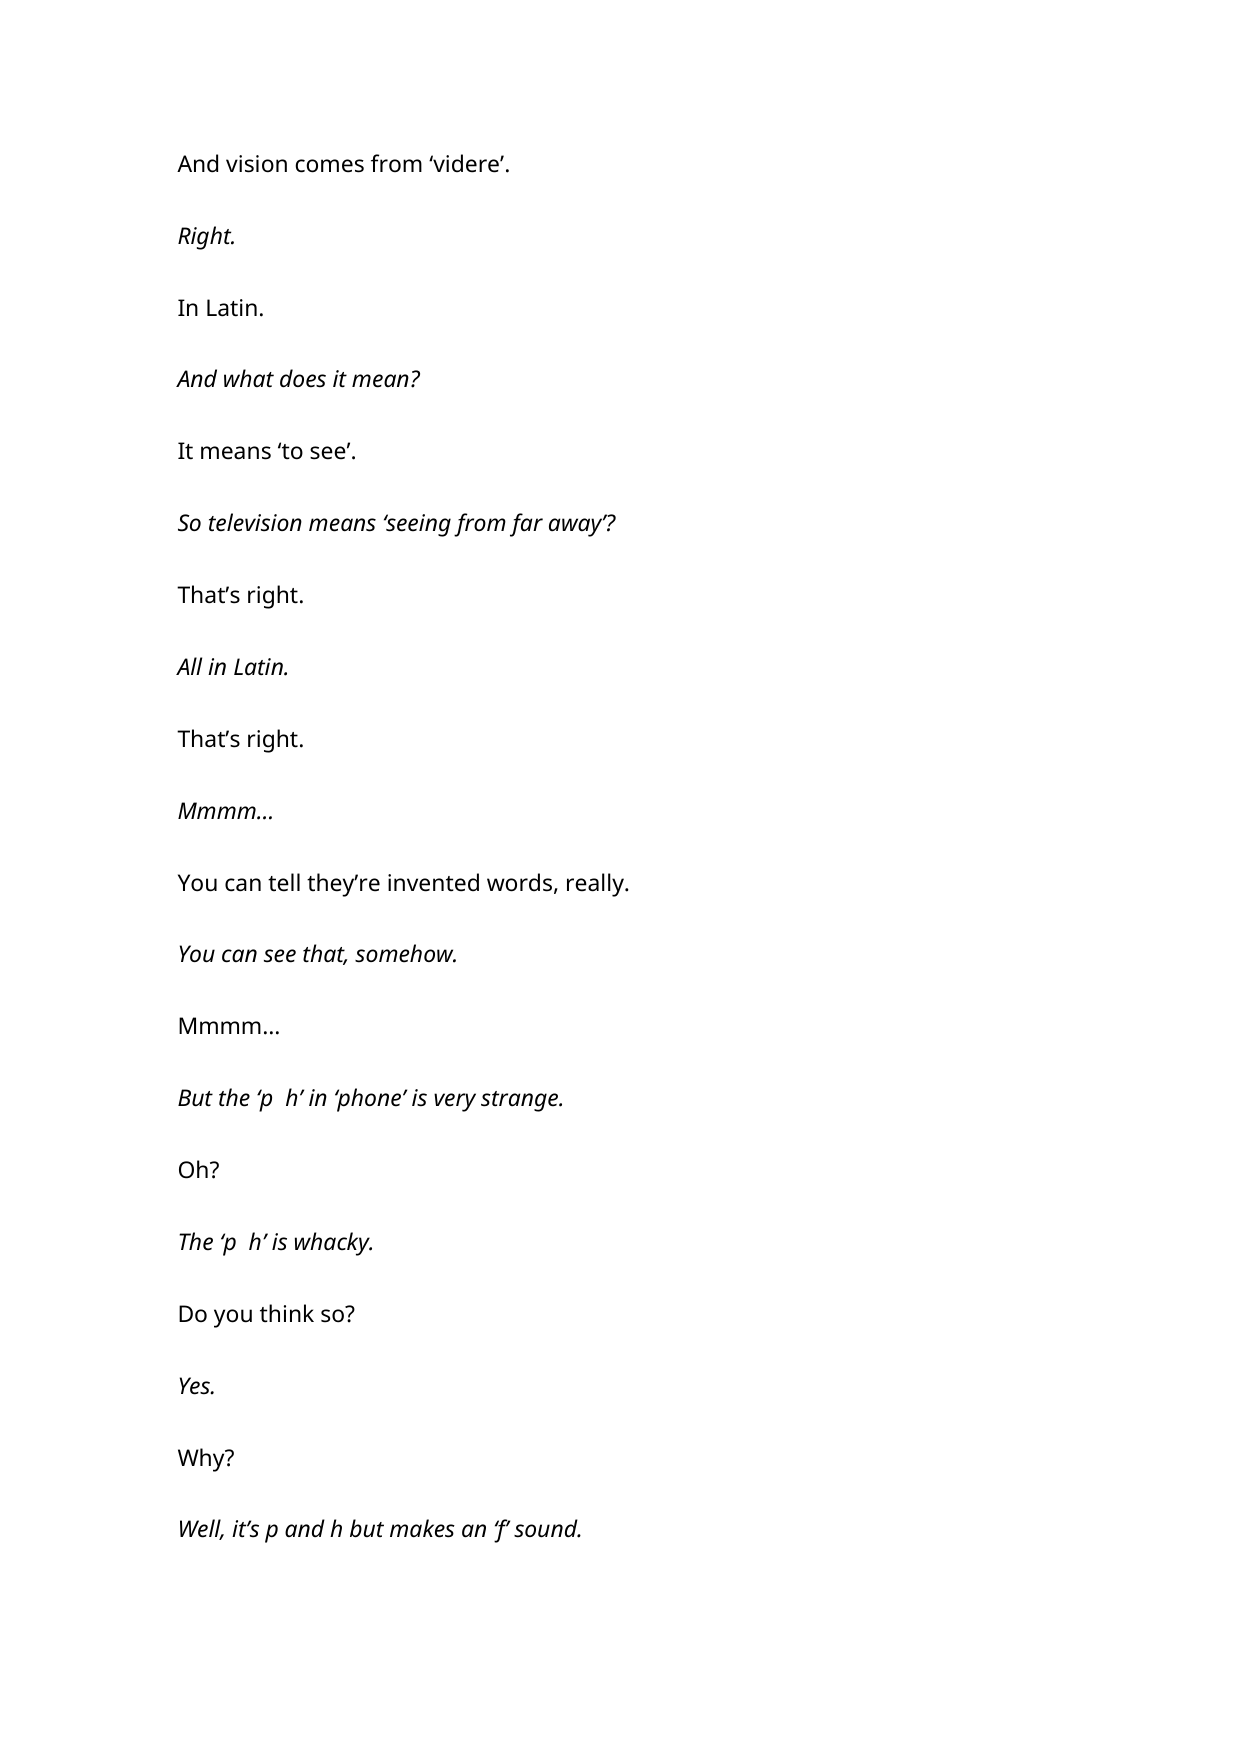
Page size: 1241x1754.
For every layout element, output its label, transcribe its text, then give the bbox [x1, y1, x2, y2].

text So television means ‘seeing from far away’? [177, 507, 1063, 538]
text It means ‘to see’. [177, 435, 1063, 466]
text All in Latin. [177, 651, 1063, 682]
text That’s right. [177, 723, 1063, 754]
text Right. [177, 219, 1063, 251]
text You can tell they’re invented words, really. [177, 866, 1063, 898]
text And vision comes from ‘videre’. [177, 148, 1063, 179]
text In Latin. [177, 291, 1063, 323]
text That’s right. [177, 579, 1063, 610]
text But the ‘p h’ in ‘phone’ is very strange. [177, 1082, 1063, 1113]
text Yes. [177, 1369, 1063, 1401]
text Do you think so? [177, 1298, 1063, 1329]
text Oh? [177, 1154, 1063, 1185]
text Why? [177, 1441, 1063, 1473]
text The ‘p h’ is whacky. [177, 1226, 1063, 1257]
text And what does it mean? [177, 363, 1063, 394]
text Mmmm… [177, 794, 1063, 826]
text Mmmm… [177, 1010, 1063, 1041]
text You can see that, somehow. [177, 938, 1063, 969]
text Well, it’s p and h but makes an ‘f’ sound. [177, 1513, 1063, 1544]
